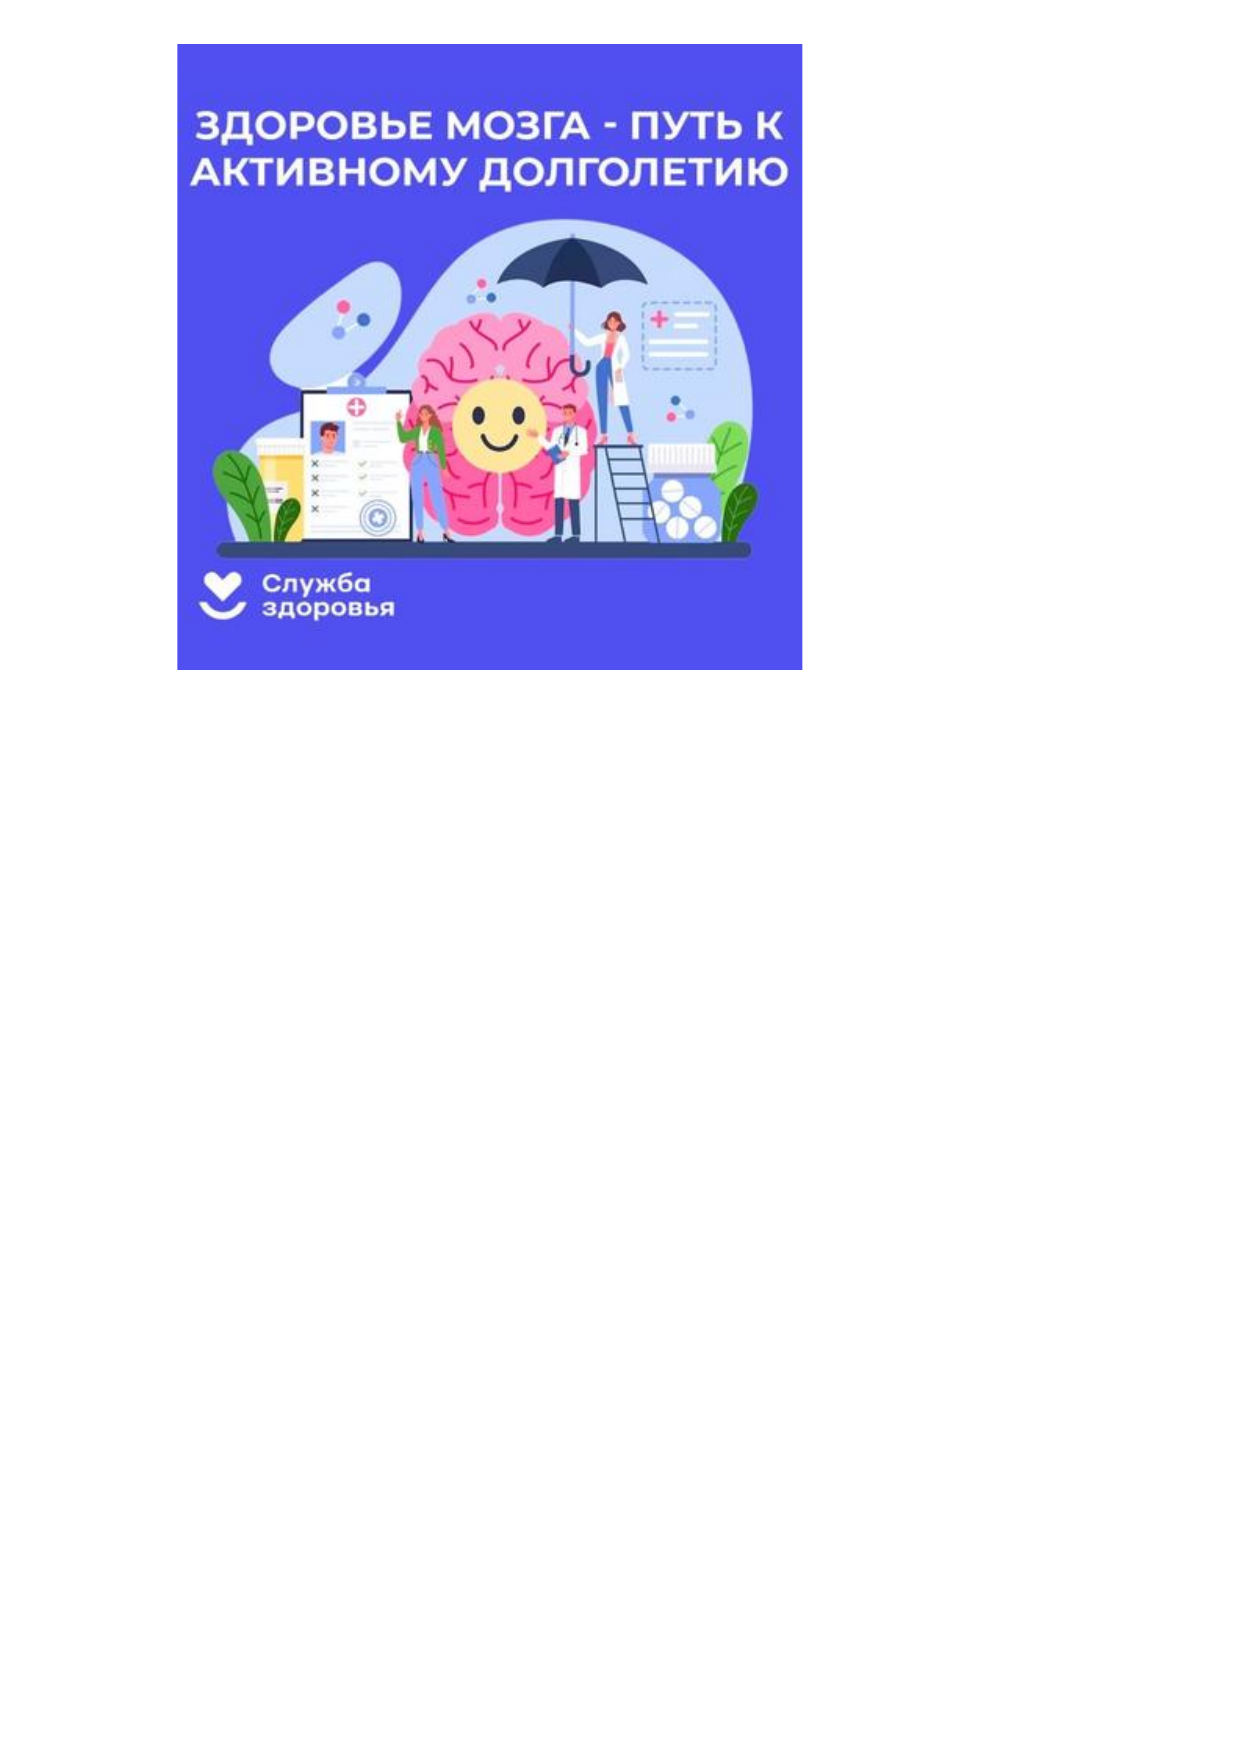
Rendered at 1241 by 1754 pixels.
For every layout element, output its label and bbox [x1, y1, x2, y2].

picture [177, 44, 803, 670]
